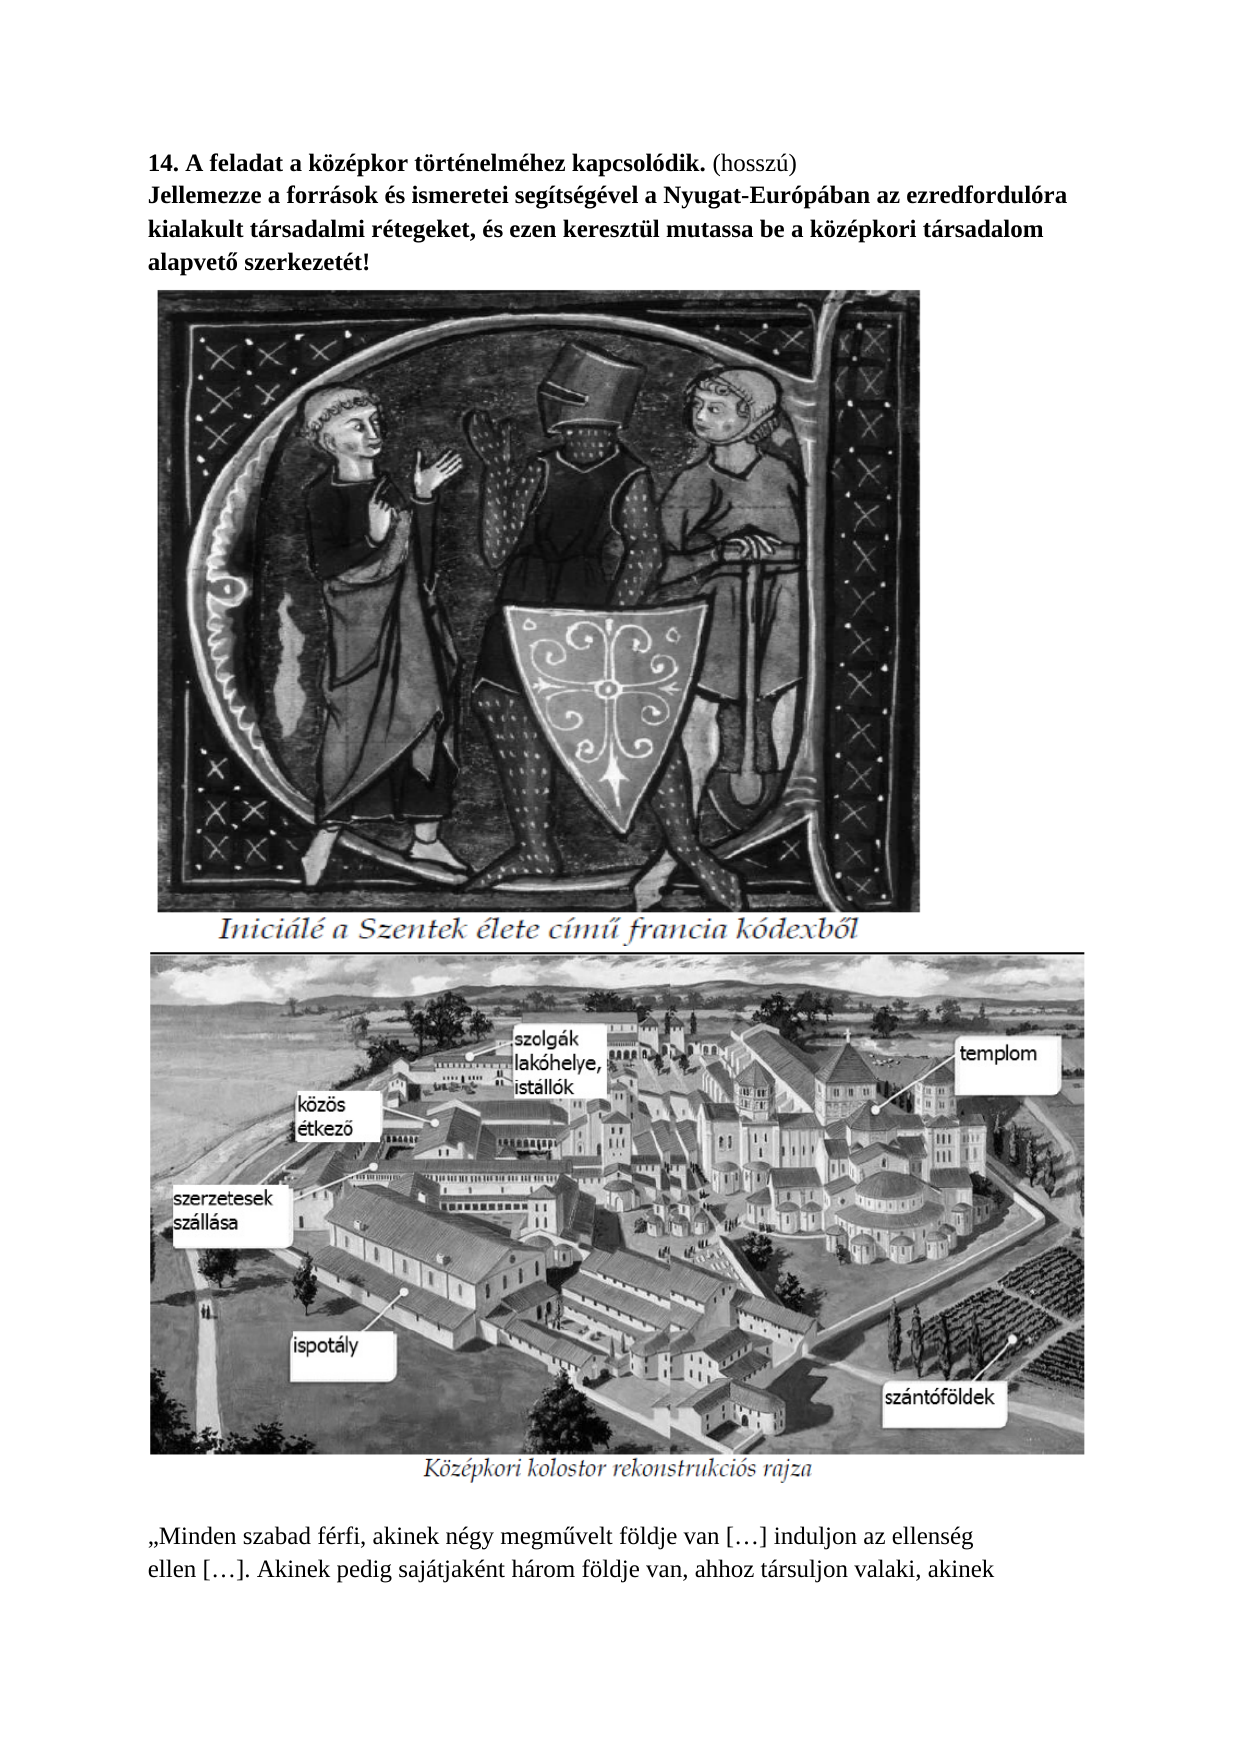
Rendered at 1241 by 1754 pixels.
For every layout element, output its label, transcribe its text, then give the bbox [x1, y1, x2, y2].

text Jellemezze a források és ismeretei segítségével a Nyugat-Európában az ezredfordulóra [148, 181, 1093, 209]
text 14. A feladat a középkor történelméhez kapcsolódik. (hosszú) [148, 148, 1093, 176]
text „Minden szabad férfi, akinek négy megművelt földje van […] induljon az ellenség [148, 1521, 1093, 1550]
text kialakult társadalmi rétegeket, és ezen keresztül mutassa be a középkori társadalom [148, 214, 1093, 242]
text ellen […]. Akinek pedig sajátjaként három földje van, ahhoz társuljon valaki, akinek [148, 1554, 1093, 1583]
picture [147, 279, 928, 946]
picture [147, 949, 1092, 1484]
text alapvető szerkezetét! [148, 247, 1093, 275]
